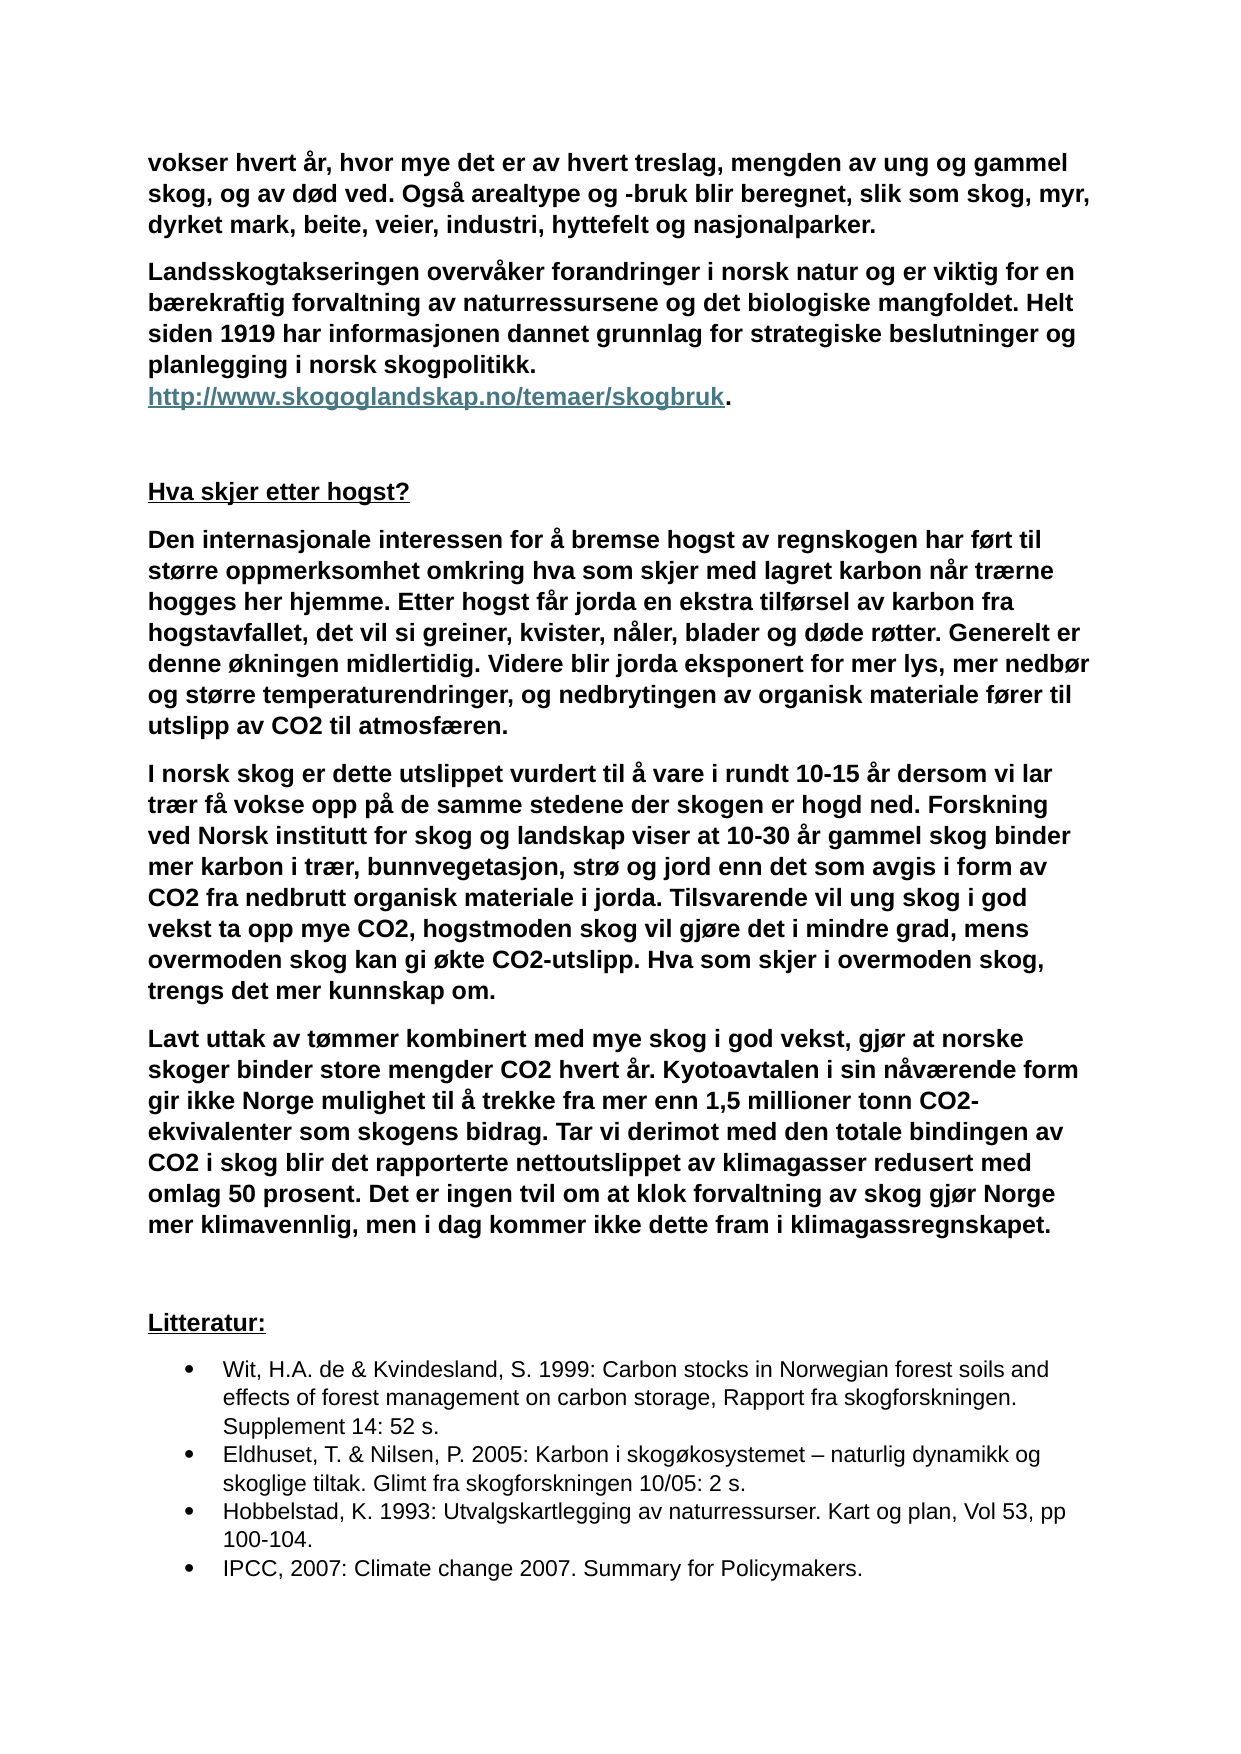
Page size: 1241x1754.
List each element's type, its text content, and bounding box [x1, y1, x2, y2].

list Eldhuset, T. & Nilsen, P. 2005: Karbon i skogøkosystemet – naturlig dynamikk og skoglige tiltak. Glimt fra skogforskningen 10/05: 2 s. [185, 1441, 1093, 1496]
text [148, 148, 1093, 238]
list IPCC, 2007: Climate change 2007. Summary for Policymakers. [185, 1555, 1093, 1581]
text Hva skjer etter hogst? [148, 477, 1093, 506]
text I norsk skog er dette utslippet vurdert til å vare i rundt 10-15 år dersom vi lar trær få vokse opp på de samme stedene der skogen er hogd ned. Forskning ved Norsk institutt for skog og landskap viser at 10-30 år gammel skog binder mer karbon i trær, bunnvegetasjon, strø og jord enn det som avgis i form av CO2 fra nedbrutt organisk materiale i jorda. Tilsvarende vil ung skog i god vekst ta opp mye CO2, hogstmoden skog vil gjøre det i mindre grad, mens overmoden skog kan gi økte CO2-utslipp. Hva som skjer i overmoden skog, trengs det mer kunnskap om. [148, 759, 1093, 1005]
list Hobbelstad, K. 1993: Utvalgskartlegging av naturressurser. Kart og plan, Vol 53, pp 100-104. [185, 1498, 1093, 1553]
text Den internasjonale interessen for å bremse hogst av regnskogen har ført til større oppmerksomhet omkring hva som skjer med lagret karbon når trærne hogges her hjemme. Etter hogst får jorda en ekstra tilførsel av karbon fra hogstavfallet, det vil si greiner, kvister, nåler, blader og døde røtter. Generelt er denne økningen midlertidig. Videre blir jorda eksponert for mer lys, mer nedbør og større temperaturendringer, og nedbrytingen av organisk materiale fører til utslipp av CO2 til atmosfæren. [148, 525, 1093, 740]
list Wit, H.A. de & Kvindesland, S. 1999: Carbon stocks in Norwegian forest soils and effects of forest management on carbon storage, Rapport fra skogforskningen. Supplement 14: 52 s. [185, 1356, 1093, 1439]
text Litteratur: [148, 1308, 1093, 1337]
text Lavt uttak av tømmer kombinert med mye skog i god vekst, gjør at norske skoger binder store mengder CO2 hvert år. Kyotoavtalen i sin nåværende form gir ikke Norge mulighet til å trekke fra mer enn 1,5 millioner tonn CO2-ekvivalenter som skogens bidrag. Tar vi derimot med den totale bindingen av CO2 i skog blir det rapporterte nettoutslippet av klimagasser redusert med omlag 50 prosent. Det er ingen tvil om at klok forvaltning av skog gjør Norge mer klimavennlig, men i dag kommer ikke dette fram i klimagassregnskapet. [148, 1024, 1093, 1239]
text Landsskogtakseringen overvåker forandringer i norsk natur og er viktig for en bærekraftig forvaltning av naturressursene og det biologiske mangfoldet. Helt siden 1919 har informasjonen dannet grunnlag for strategiske beslutninger og planlegging i norsk skogpolitikk. http://www.skogoglandskap.no/temaer/skogbruk. [148, 257, 1093, 410]
